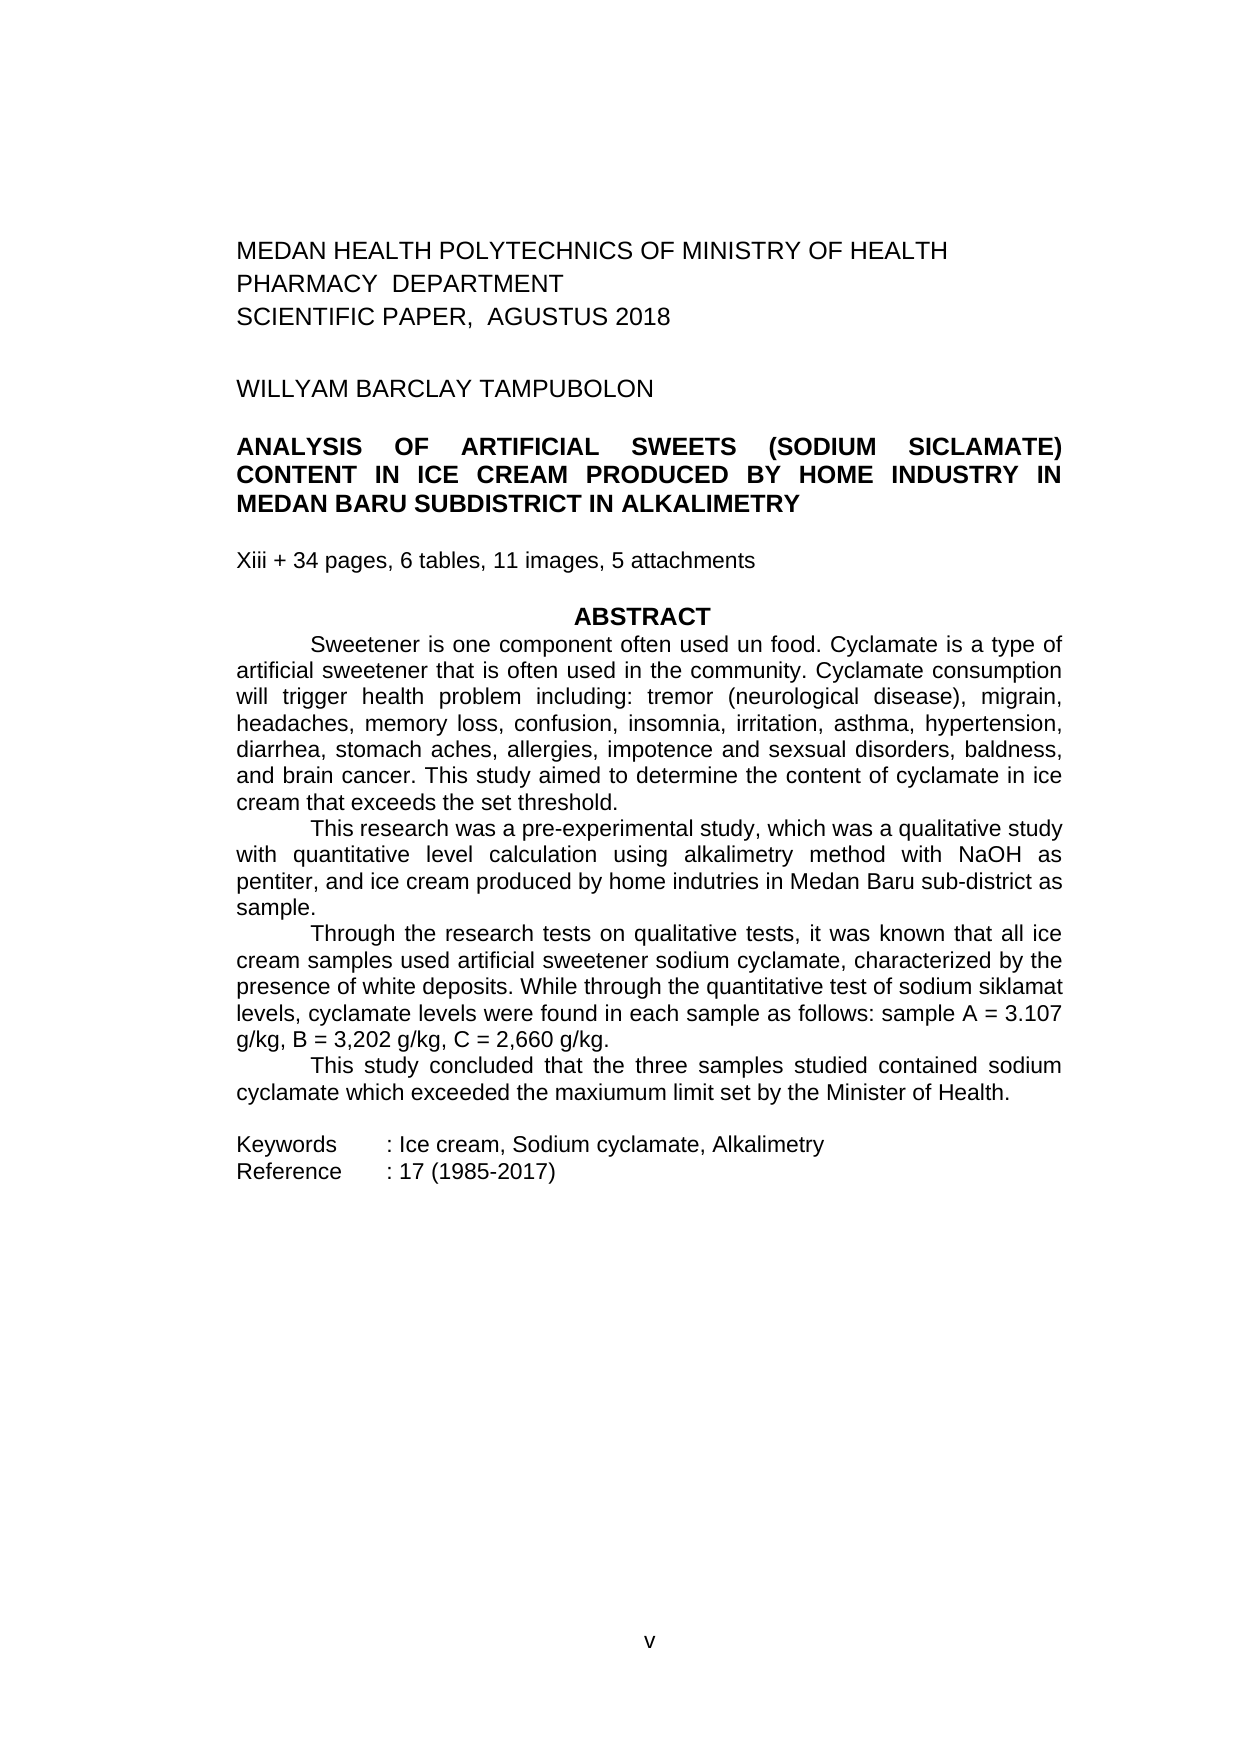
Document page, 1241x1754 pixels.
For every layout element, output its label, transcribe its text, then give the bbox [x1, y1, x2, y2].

text PHARMACY DEPARTMENT [236, 269, 1063, 298]
list Sweetener is one component often used un food. Cyclamate is a type of artificial sweetener that is often used in the community. Cyclamate consumption will trigger health problem including: tremor (neurological disease), migrain, headaches, memory loss, confusion, insomnia, irritation, asthma, hypertension, diarrhea, stomach aches, allergies, impotence and sexsual disorders, baldness, and brain cancer. This study aimed to determine the content of cyclamate in ice cream that exceeds the set threshold. [236, 631, 1063, 815]
text MEDAN HEALTH POLYTECHNICS OF MINISTRY OF HEALTH [236, 236, 1063, 265]
list This research was a pre-experimental study, which was a qualitative study with quantitative level calculation using alkalimetry method with NaOH as pentiter, and ice cream produced by home indutries in Medan Baru sub-district as sample. [236, 815, 1063, 920]
list Xiii + 34 pages, 6 tables, 11 images, 5 attachments [236, 518, 1063, 573]
list Keywords : Ice cream, Sodium cyclamate, Alkalimetry [236, 1131, 1063, 1158]
list This study concluded that the three samples studied contained sodium cyclamate which exceeded the maxiumum limit set by the Minister of Health. [236, 1052, 1063, 1105]
list ABSTRACT [221, 602, 1063, 631]
list ANALYSIS OF ARTIFICIAL SWEETS (SODIUM SICLAMATE) CONTENT IN ICE CREAM PRODUCED BY HOME INDUSTRY IN MEDAN BARU SUBDISTRICT IN ALKALIMETRY [236, 403, 1063, 518]
text SCIENTIFIC PAPER, AGUSTUS 2018 [236, 302, 1063, 331]
list Reference : 17 (1985-2017) [236, 1158, 1063, 1210]
list Through the research tests on qualitative tests, it was known that all ice cream samples used artificial sweetener sodium cyclamate, characterized by the presence of white deposits. While through the quantitative test of sodium siklamat levels, cyclamate levels were found in each sample as follows: sample A = 3.107 g/kg, B = 3,202 g/kg, C = 2,660 g/kg. [236, 920, 1063, 1052]
list WILLYAM BARCLAY TAMPUBOLON [236, 374, 1063, 403]
